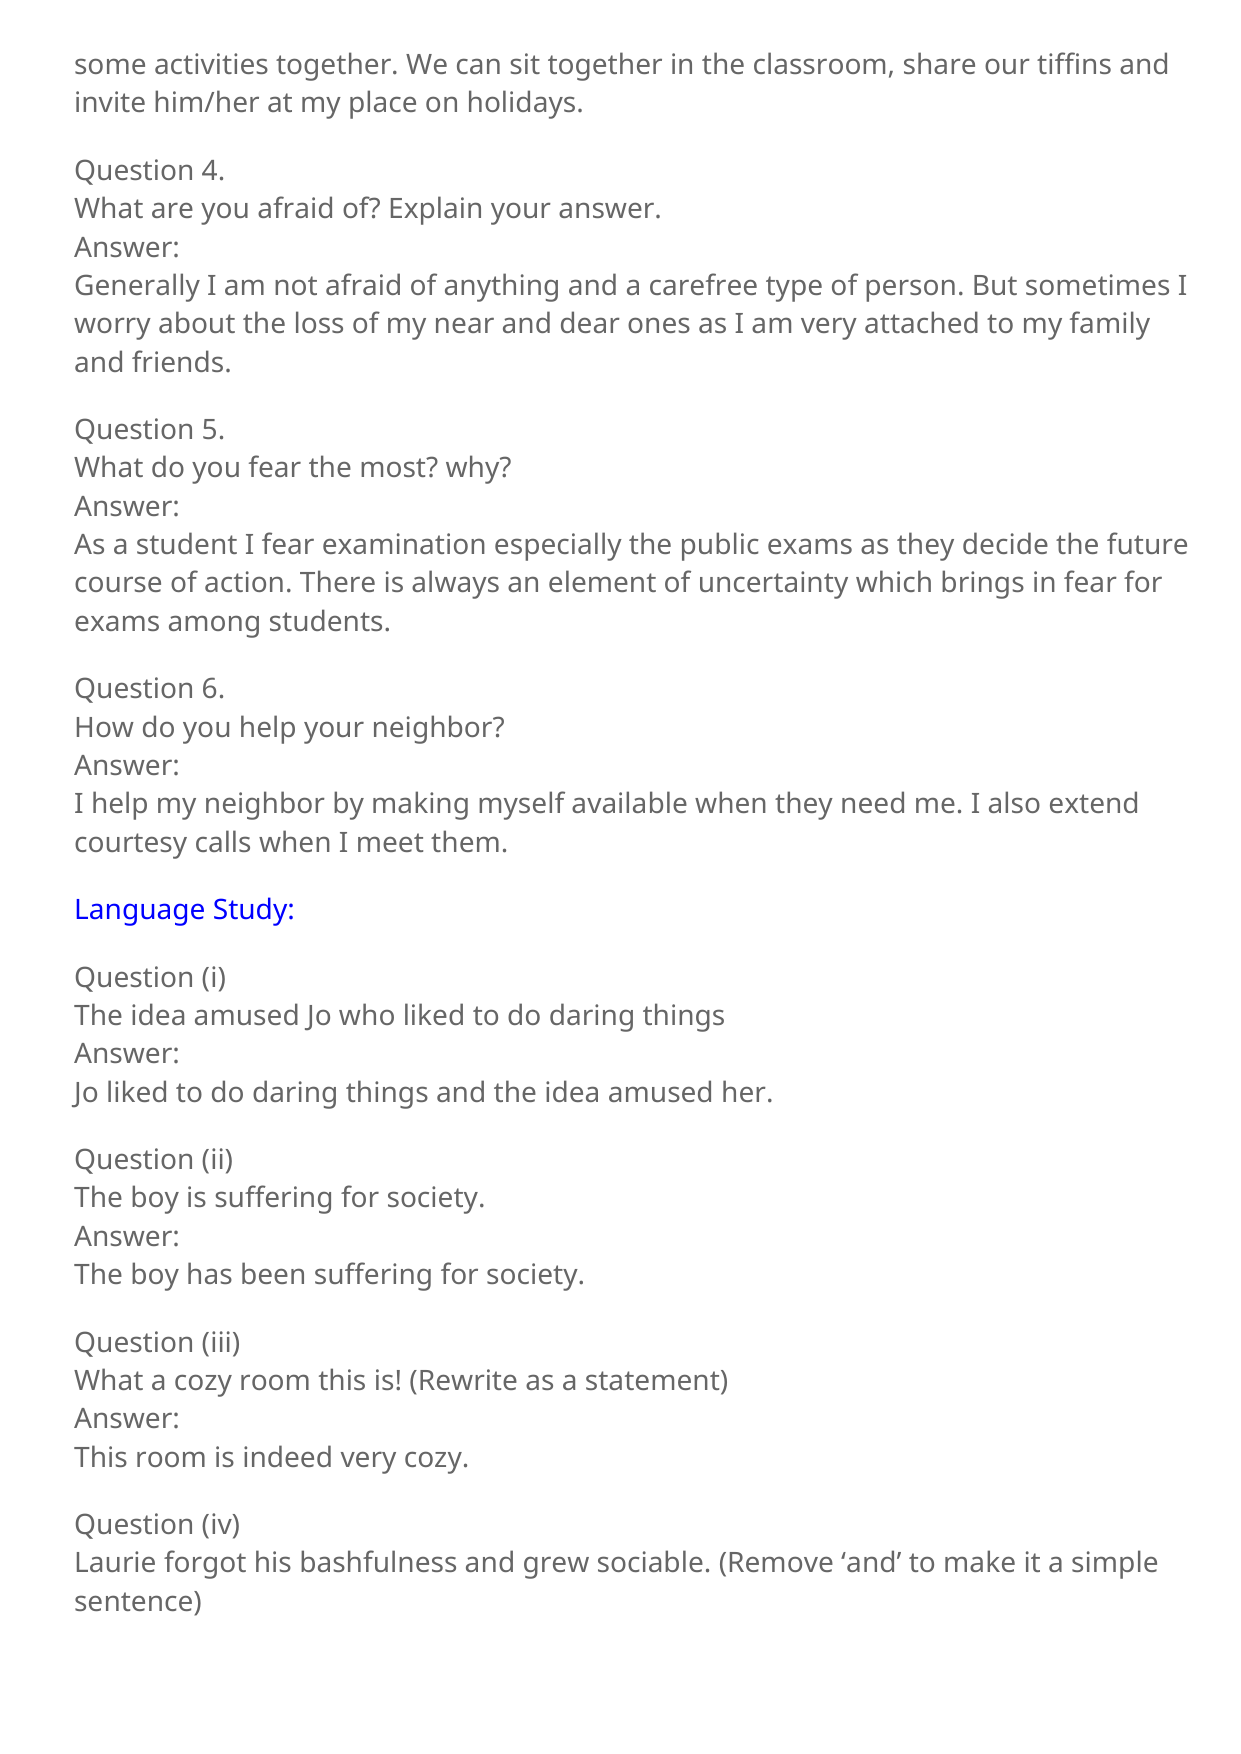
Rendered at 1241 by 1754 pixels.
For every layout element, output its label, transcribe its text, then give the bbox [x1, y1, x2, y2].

text Question (i) The idea amused Jo who liked to do daring things Answer: Jo liked to do daring things and the idea amused her. [74, 957, 1196, 1110]
text Question 6. How do you help your neighbor? Answer: I help my neighbor by making myself available when they need me. I also extend courtesy calls when I meet them. [74, 668, 1196, 860]
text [74, 1504, 1196, 1619]
text Question (iii) What a cozy room this is! (Rewrite as a statement) Answer: This room is indeed very cozy. [74, 1322, 1196, 1475]
text Language Study: [74, 889, 1196, 928]
text Question 4. What are you afraid of? Explain your answer. Answer: Generally I am not afraid of anything and a carefree type of person. But sometimes I worry about the loss of my near and dear ones as I am very attached to my family and friends. [74, 150, 1196, 380]
text Question 5. What do you fear the most? why? Answer: As a student I fear examination especially the public exams as they decide the future course of action. There is always an element of uncertainty which brings in fear for exams among students. [74, 409, 1196, 639]
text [74, 44, 1196, 121]
text Question (ii) The boy is suffering for society. Answer: The boy has been suffering for society. [74, 1139, 1196, 1293]
